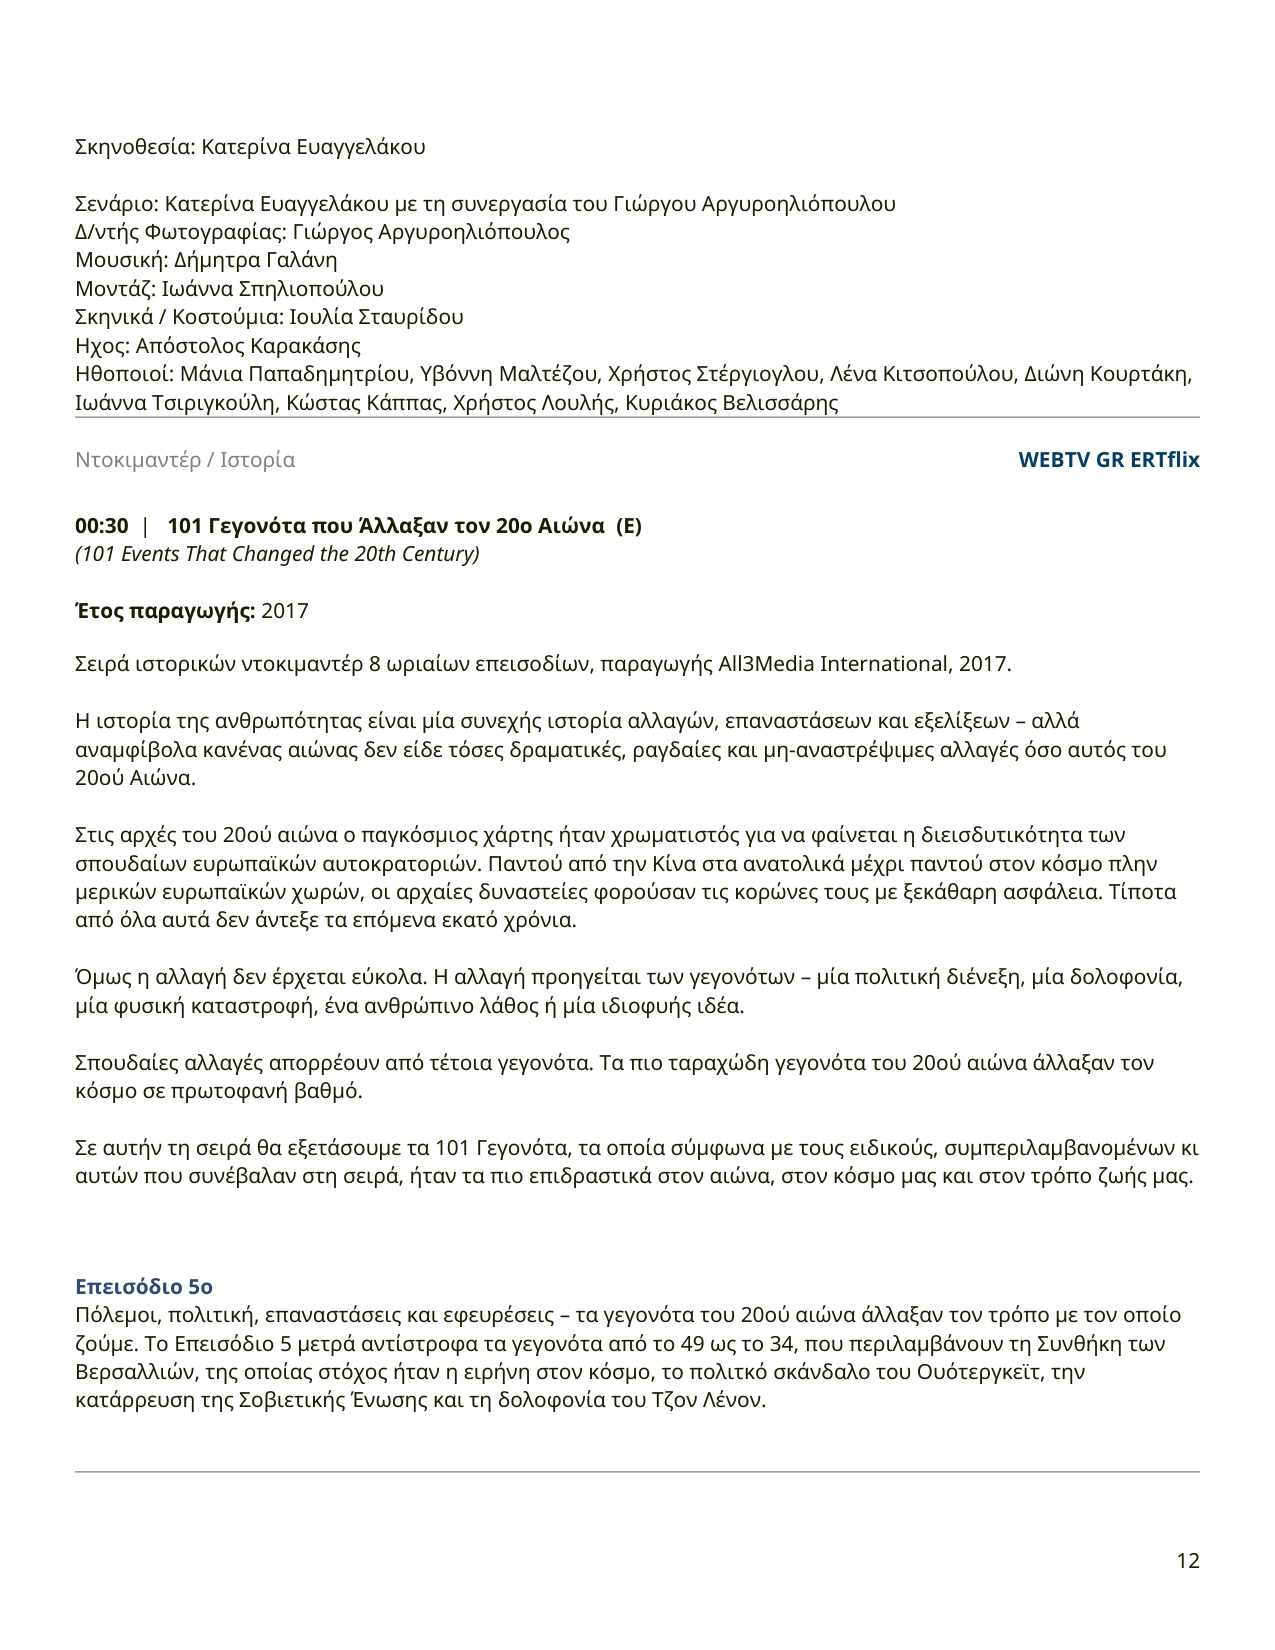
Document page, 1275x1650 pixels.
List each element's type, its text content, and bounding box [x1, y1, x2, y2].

text Επεισόδιο 5ο [75, 1215, 1200, 1300]
text 00:30 | 101 Γεγονότα που Άλλαξαν τον 20ο Αιώνα (E) (101 Events That Changed the 20th Century) Έτος παραγωγής: 2017 [75, 473, 1200, 624]
text Σειρά ιστορικών ντοκιμαντέρ 8 ωριαίων επεισοδίων, παραγωγής All3Media International, 2017. Η ιστορία της ανθρωπότητας είναι μία συνεχής ιστορία αλλαγών, επαναστάσεων και εξελίξεων – αλλά αναμφίβολα κανένας αιώνας δεν είδε τόσες δραματικές, ραγδαίες και μη-αναστρέψιμες αλλαγές όσο αυτός του 20ού Αιώνα. Στις αρχές του 20ού αιώνα ο παγκόσμιος χάρτης ήταν χρωματιστός για να φαίνεται η διεισδυτικότητα των σπουδαίων ευρωπαϊκών αυτοκρατοριών. Παντού από την Κίνα στα ανατολικά μέχρι παντού στον κόσμο πλην μερικών ευρωπαϊκών χωρών, οι αρχαίες δυναστείες φορούσαν τις κορώνες τους με ξεκάθαρη ασφάλεια. Τίποτα από όλα αυτά δεν άντεξε τα επόμενα εκατό χρόνια. Όμως η αλλαγή δεν έρχεται εύκολα. Η αλλαγή προηγείται των γεγονότων – μία πολιτική διένεξη, μία δολοφονία, μία φυσική καταστροφή, ένα ανθρώπινο λάθος ή μία ιδιοφυής ιδέα. Σπουδαίες αλλαγές απορρέουν από τέτοια γεγονότα. Τα πιο ταραχώδη γεγονότα του 20ού αιώνα άλλαξαν τον κόσμο σε πρωτοφανή βαθμό. Σε αυτήν τη σειρά θα εξετάσουμε τα 101 Γεγονότα, τα οποία σύμφωνα με τους ειδικούς, συμπεριλαμβανομένων κι αυτών που συνέβαλαν στη σειρά, ήταν τα πιο επιδραστικά στον αιώνα, στον κόσμο μας και στον τρόπο ζωής μας. [75, 649, 1200, 1190]
table_header WEBTV GR ERTflix [638, 445, 1200, 473]
table_header Ντοκιμαντέρ / Ιστορία [75, 445, 637, 473]
text Σκηνοθεσία: Κατερίνα Ευαγγελάκου Σενάριο: Κατερίνα Ευαγγελάκου με τη συνεργασία του Γιώργου Αργυροηλιόπουλου Δ/ντής Φωτογραφίας: Γιώργος Αργυροηλιόπουλος Μουσική: Δήμητρα Γαλάνη Μοντάζ: Ιωάννα Σπηλιοπούλου Σκηνικά / Κοστούμια: Ιουλία Σταυρίδου Ηχος: Απόστολος Καρακάσης Ηθοποιοί: Μάνια Παπαδημητρίου, Υβόννη Μαλτέζου, Χρήστος Στέργιογλου, Λένα Κιτσοπούλου, Διώνη Κουρτάκη, Ιωάννα Τσιριγκούλη, Κώστας Κάππας, Χρήστος Λουλής, Κυριάκος Βελισσάρης [75, 75, 1200, 416]
text Πόλεμοι, πολιτική, επαναστάσεις και εφευρέσεις – τα γεγονότα του 20ού αιώνα άλλαξαν τον τρόπο με τον οποίο ζούμε. Το Επεισόδιο 5 μετρά αντίστροφα τα γεγονότα από το 49 ως το 34, που περιλαμβάνουν τη Συνθήκη των Βερσαλλιών, της οποίας στόχος ήταν η ειρήνη στον κόσμο, το πολιτκό σκάνδαλο του Ουότεργκεϊτ, την κατάρρευση της Σοβιετικής Ένωσης και τη δολοφονία του Τζον Λένον. [75, 1300, 1200, 1414]
